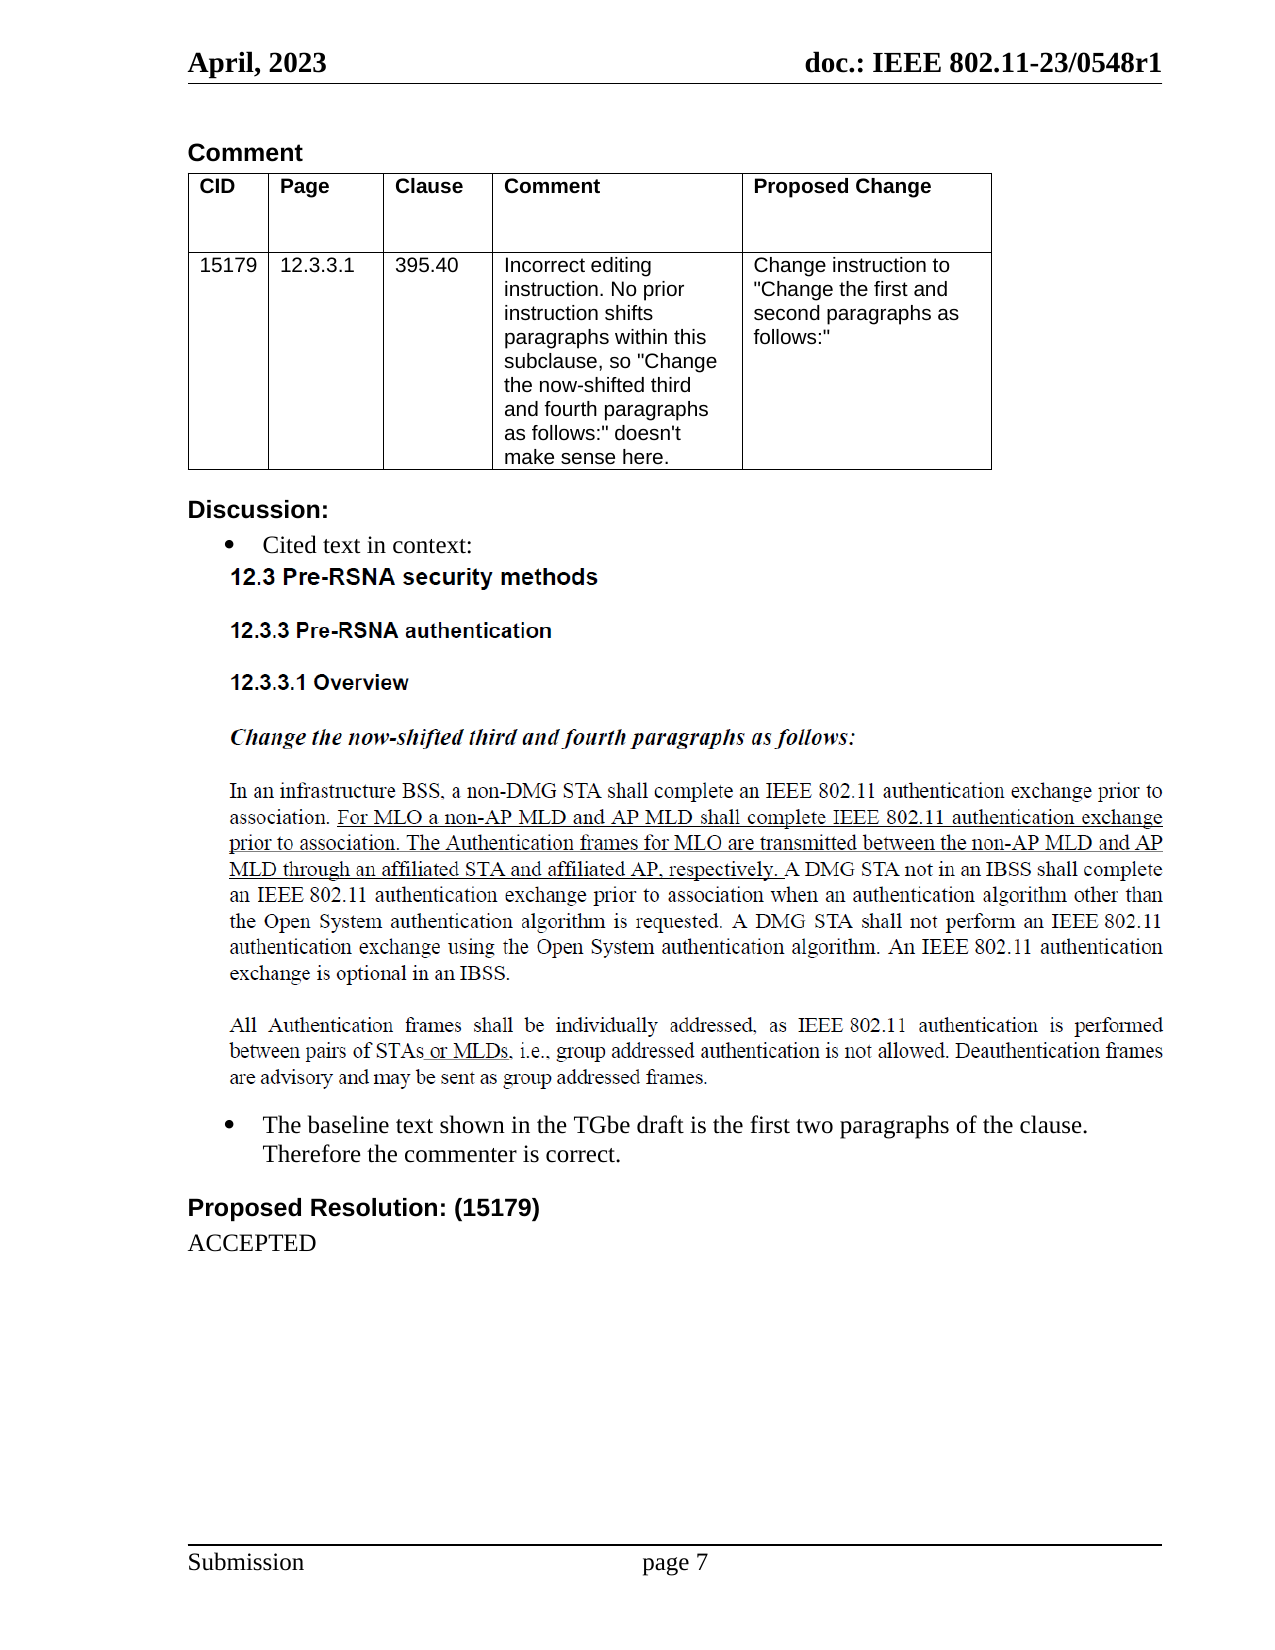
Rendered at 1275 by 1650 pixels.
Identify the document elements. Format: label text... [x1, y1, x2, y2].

list The baseline text shown in the TGbe draft is the first two paragraphs of the clause. Therefore the commenter is correct. [225, 1111, 1162, 1168]
list Cited text in context: [225, 530, 1162, 558]
picture [225, 558, 1200, 1111]
subtitle Discussion: [187, 495, 1162, 524]
table_cell Incorrect editing instruction. No prior instruction shifts paragraphs within this subclause, so "Change the now-shifted third and fourth paragraphs as follows:" doesn't make sense here. [493, 253, 742, 469]
table_header CID [189, 174, 268, 252]
subtitle Proposed Resolution: (15179) [187, 1193, 1162, 1221]
table_header Page [269, 174, 383, 252]
table_cell 12.3.3.1 [269, 253, 383, 469]
table_cell 15179 [189, 253, 268, 469]
text ACCEPTED [187, 1228, 1162, 1256]
table_cell 395.40 [384, 253, 492, 469]
table_header Comment [493, 174, 742, 252]
table_cell Change instruction to "Change the first and second paragraphs as follows:" [743, 253, 991, 469]
subtitle Comment [187, 137, 1162, 166]
table_header Proposed Change [743, 174, 991, 252]
table_header Clause [384, 174, 492, 252]
